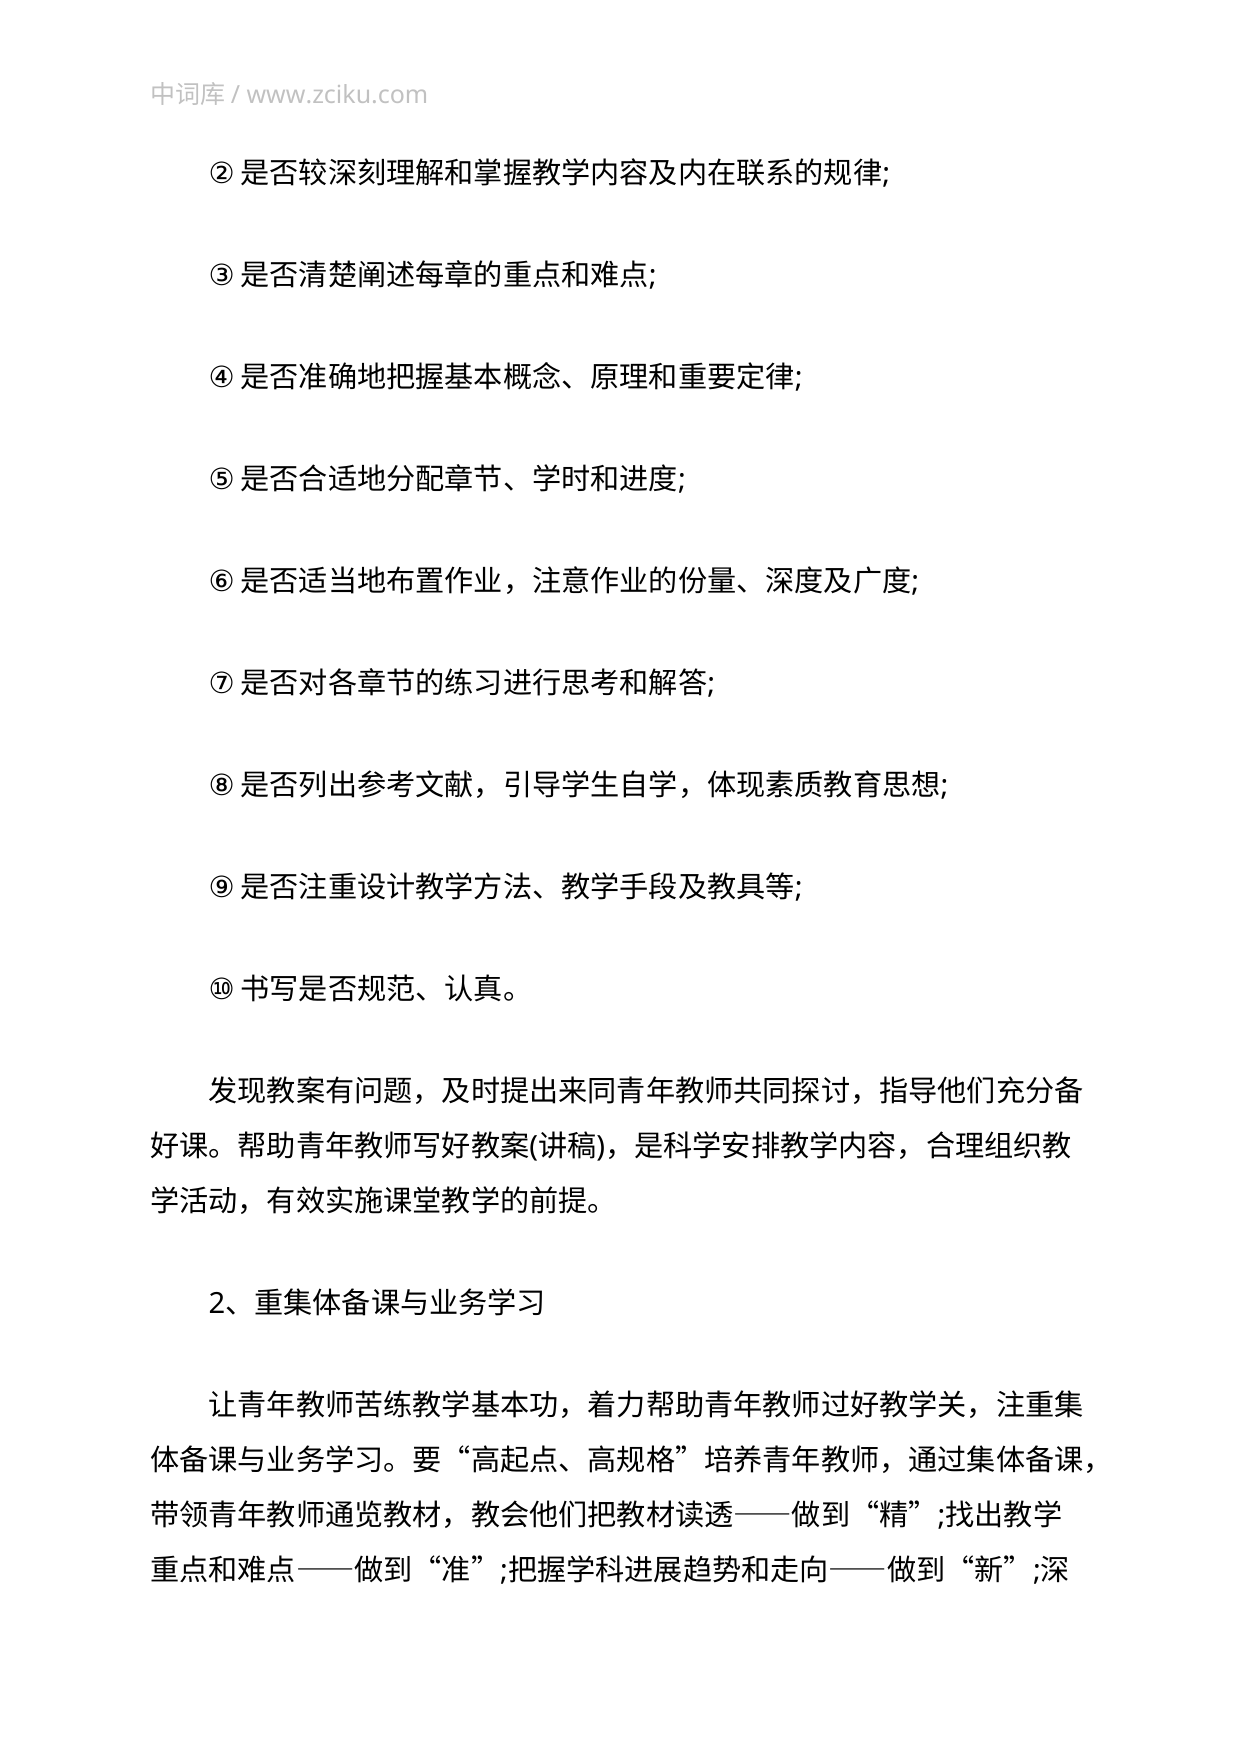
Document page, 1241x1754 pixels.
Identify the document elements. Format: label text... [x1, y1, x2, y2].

text ③是否清楚阐述每章的重点和难点; [150, 252, 1090, 294]
text ②是否较深刻理解和掌握教学内容及内在联系的规律; [150, 150, 1090, 192]
text ④是否准确地把握基本概念、原理和重要定律; [150, 354, 1090, 396]
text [150, 1381, 1090, 1589]
text 发现教案有问题，及时提出来同青年教师共同探讨，指导他们充分备好课。帮助青年教师写好教案(讲稿)，是科学安排教学内容，合理组织教学活动，有效实施课堂教学的前提。 [150, 1068, 1090, 1220]
text ⑩书写是否规范、认真。 [150, 966, 1090, 1008]
text 2、重集体备课与业务学习 [150, 1279, 1090, 1322]
text ⑦是否对各章节的练习进行思考和解答; [150, 660, 1090, 702]
text ⑨是否注重设计教学方法、教学手段及教具等; [150, 864, 1090, 906]
text ⑤是否合适地分配章节、学时和进度; [150, 456, 1090, 498]
text ⑥是否适当地布置作业，注意作业的份量、深度及广度; [150, 558, 1090, 600]
text ⑧是否列出参考文献，引导学生自学，体现素质教育思想; [150, 762, 1090, 804]
